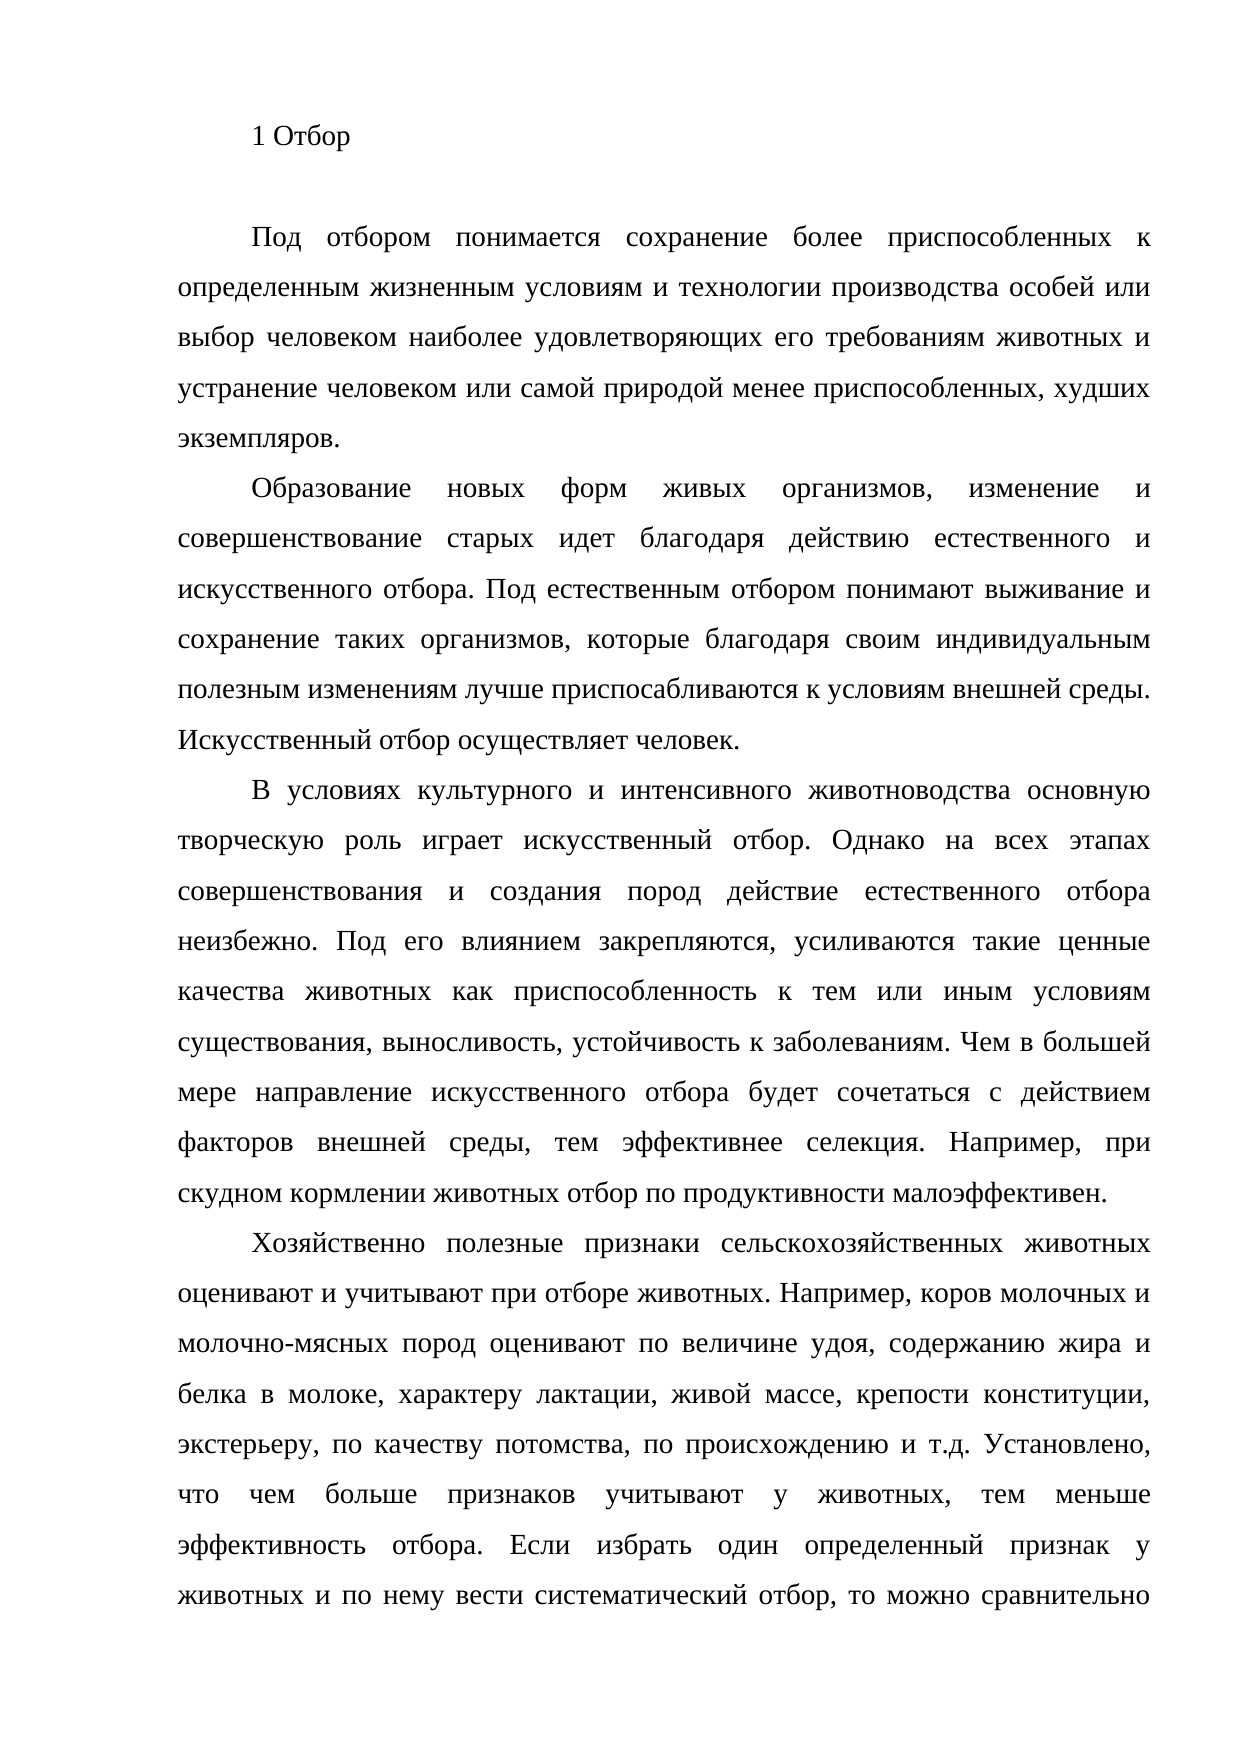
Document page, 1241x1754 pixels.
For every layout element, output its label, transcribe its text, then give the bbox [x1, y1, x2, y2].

text Образование новых форм живых организмов, изменение и совершенствование старых идет благодаря действию естественного и искусственного отбора. Под естественным отбором понимают выживание и сохранение таких организмов, которые благодаря своим индивидуальным полезным изменениям лучше приспосабливаются к условиям внешней среды. Искусственный отбор осуществляет человек. [177, 470, 1152, 755]
text В условиях культурного и интенсивного животноводства основную творческую роль играет искусственный отбор. Однако на всех этапах совершенствования и создания пород действие естественного отбора неизбежно. Под его влиянием закрепляются, усиливаются такие ценные качества животных как приспособленность к тем или иным условиям существования, выносливость, устойчивость к заболеваниям. Чем в большей мере направление искусственного отбора будет сочетаться с действием факторов внешней среды, тем эффективнее селекция. Например, при скудном кормлении животных отбор по продуктивности малоэффективен. [177, 772, 1152, 1208]
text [177, 1225, 1152, 1611]
text 1 Отбор [177, 118, 1152, 152]
text Под отбором понимается сохранение более приспособленных к определенным жизненным условиям и технологии производства особей или выбор человеком наиболее удовлетворяющих его требованиям животных и устранение человеком или самой природой менее приспособленных, худших экземпляров. [177, 219, 1152, 453]
